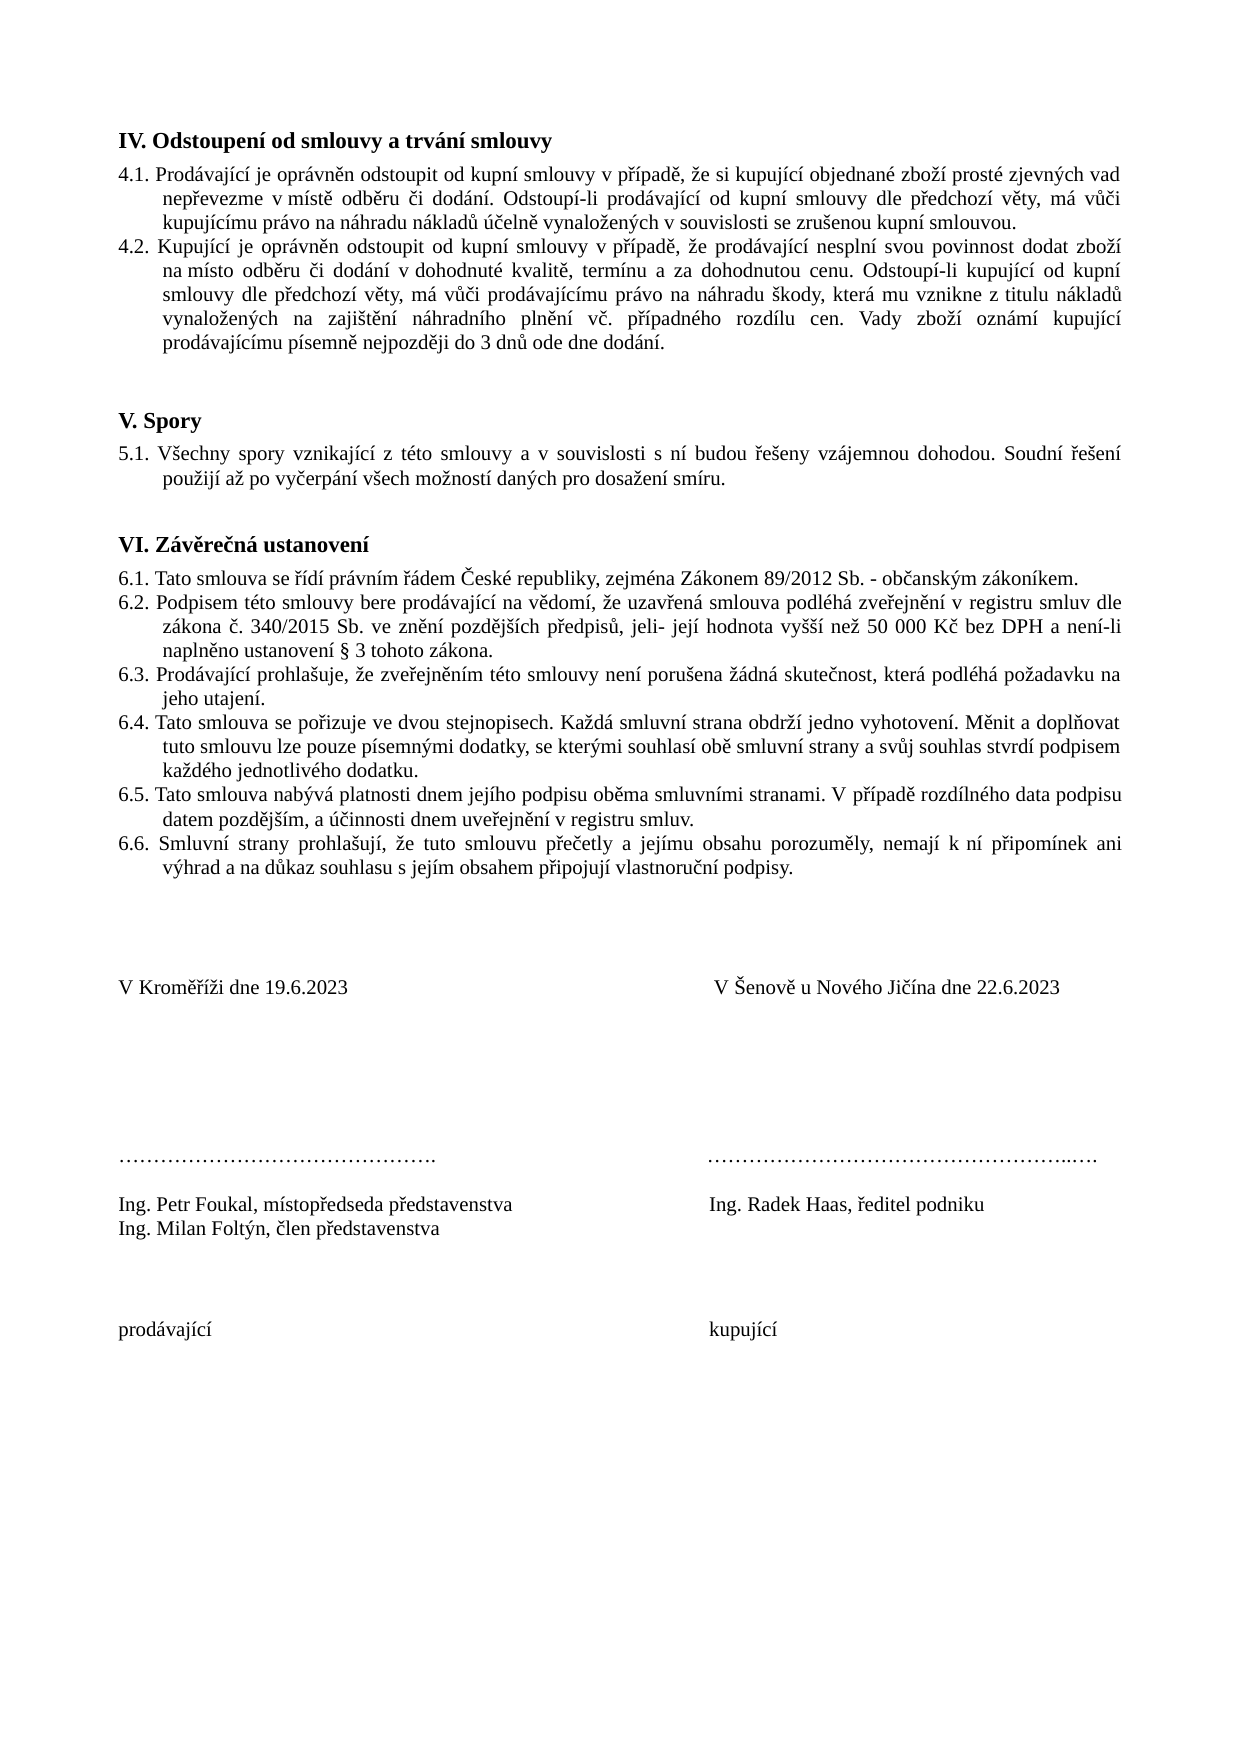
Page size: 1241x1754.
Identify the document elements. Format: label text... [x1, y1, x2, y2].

text 6.4. Tato smlouva se pořizuje ve dvou stejnopisech. Každá smluvní strana obdrží jedno vyhotovení. Měnit a doplňovat tuto smlouvu lze pouze písemnými dodatky, se kterými souhlasí obě smluvní strany a svůj souhlas stvrdí podpisem každého jednotlivého dodatku. [118, 710, 1122, 782]
text Ing. Milan Foltýn, člen představenstva [118, 1216, 1122, 1239]
text V Kroměříži dne 19.6.2023 V Šenově u Nového Jičína dne 22.6.2023 [118, 975, 1122, 999]
text ………………………………………. ……………………………………………..…. [118, 1143, 1122, 1167]
text 6.5. Tato smlouva nabývá platnosti dnem jejího podpisu oběma smluvními stranami. V případě rozdílného data podpisu datem pozdějším, a účinnosti dnem uveřejnění v registru smluv. [118, 782, 1122, 831]
text V. Spory [118, 407, 1122, 433]
text 4.1. Prodávající je oprávněn odstoupit od kupní smlouvy v případě, že si kupující objednané zboží prosté zjevných vad nepřevezme v místě odběru či dodání. Odstoupí-li prodávající od kupní smlouvy dle předchozí věty, má vůči kupujícímu právo na náhradu nákladů účelně vynaložených v souvislosti se zrušenou kupní smlouvou. [118, 161, 1122, 234]
text 6.3. Prodávající prohlašuje, že zveřejněním této smlouvy není porušena žádná skutečnost, která podléhá požadavku na jeho utajení. [118, 662, 1122, 710]
text Ing. Petr Foukal, místopředseda představenstva Ing. Radek Haas, ředitel podniku [118, 1191, 1122, 1216]
text 4.2. Kupující je oprávněn odstoupit od kupní smlouvy v případě, že prodávající nesplní svou povinnost dodat zboží na místo odběru či dodání v dohodnuté kvalitě, termínu a za dohodnutou cenu. Odstoupí-li kupující od kupní smlouvy dle předchozí věty, má vůči prodávajícímu právo na náhradu škody, která mu vznikne z titulu nákladů vynaložených na zajištění náhradního plnění vč. případného rozdílu cen. Vady zboží oznámí kupující prodávajícímu písemně nejpozději do 3 dnů ode dne dodání. [118, 234, 1122, 354]
text 6.6. Smluvní strany prohlašují, že tuto smlouvu přečetly a jejímu obsahu porozuměly, nemají k ní připomínek ani výhrad a na důkaz souhlasu s jejím obsahem připojují vlastnoruční podpisy. [118, 831, 1122, 879]
text 5.1. Všechny spory vznikající z této smlouvy a v souvislosti s ní budou řešeny vzájemnou dohodou. Soudní řešení použijí až po vyčerpání všech možností daných pro dosažení smíru. [118, 441, 1122, 489]
text 6.2. Podpisem této smlouvy bere prodávající na vědomí, že uzavřená smlouva podléhá zveřejnění v registru smluv dle zákona č. 340/2015 Sb. ve znění pozdějších předpisů, jeli- její hodnota vyšší než 50 000 Kč bez DPH a není-li naplněno ustanovení § 3 tohoto zákona. [118, 590, 1122, 662]
text VI. Závěrečná ustanovení [118, 531, 1122, 557]
text IV. Odstoupení od smlouvy a trvání smlouvy [118, 127, 1122, 153]
text 6.1. Tato smlouva se řídí právním řádem České republiky, zejména Zákonem 89/2012 Sb. - občanským zákoníkem. [118, 566, 1122, 590]
text prodávající kupující [118, 1316, 1122, 1341]
